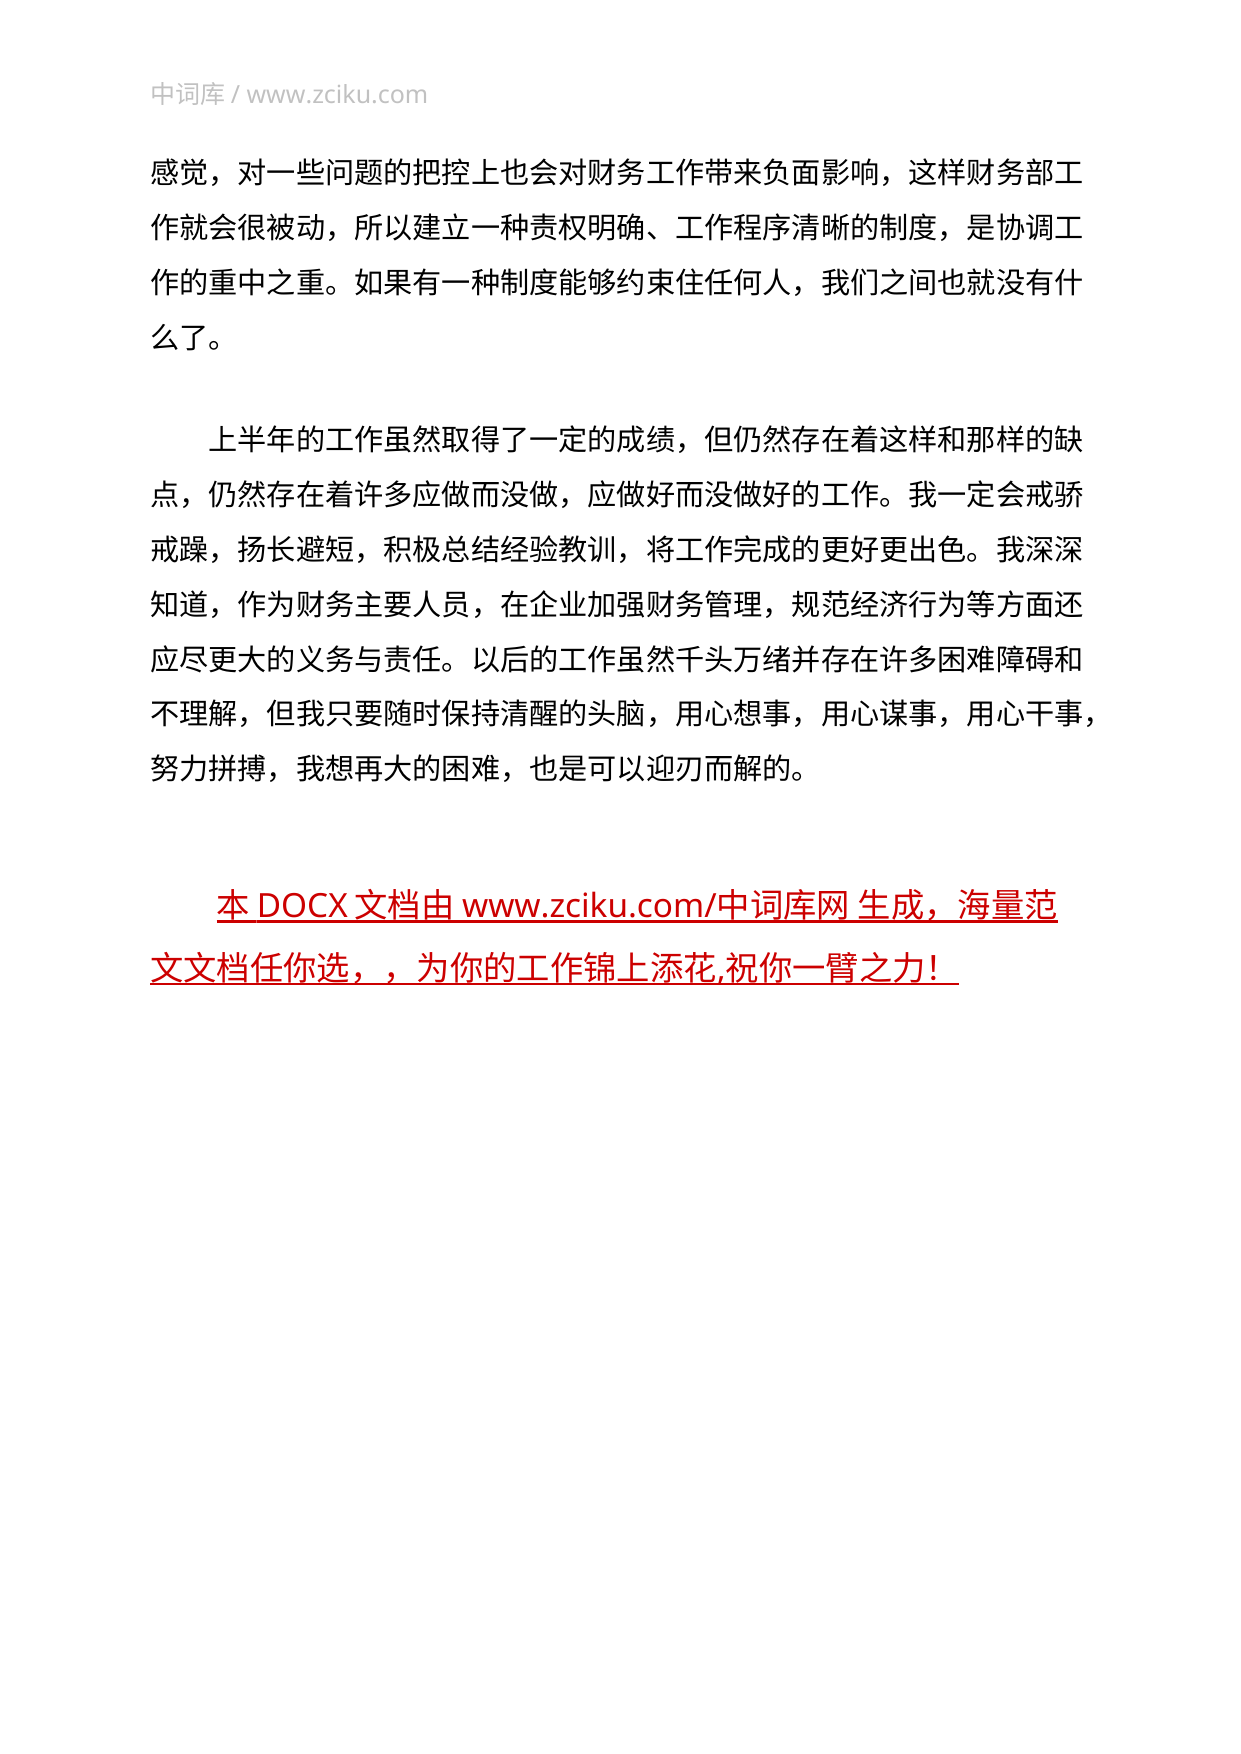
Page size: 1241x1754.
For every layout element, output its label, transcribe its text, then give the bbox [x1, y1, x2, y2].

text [150, 150, 1090, 357]
text 本DOCX文档由 www.zciku.com/中词库网 生成，海量范文文档任你选，，为你的工作锦上添花,祝你一臂之力！ [150, 879, 1090, 990]
text 上半年的工作虽然取得了一定的成绩，但仍然存在着这样和那样的缺点，仍然存在着许多应做而没做，应做好而没做好的工作。我一定会戒骄戒躁，扬长避短，积极总结经验教训，将工作完成的更好更出色。我深深知道，作为财务主要人员，在企业加强财务管理，规范经济行为等方面还应尽更大的义务与责任。以后的工作虽然千头万绪并存在许多困难障碍和不理解，但我只要随时保持清醒的头脑，用心想事，用心谋事，用心干事，努力拼搏，我想再大的困难，也是可以迎刃而解的。 [150, 416, 1090, 788]
